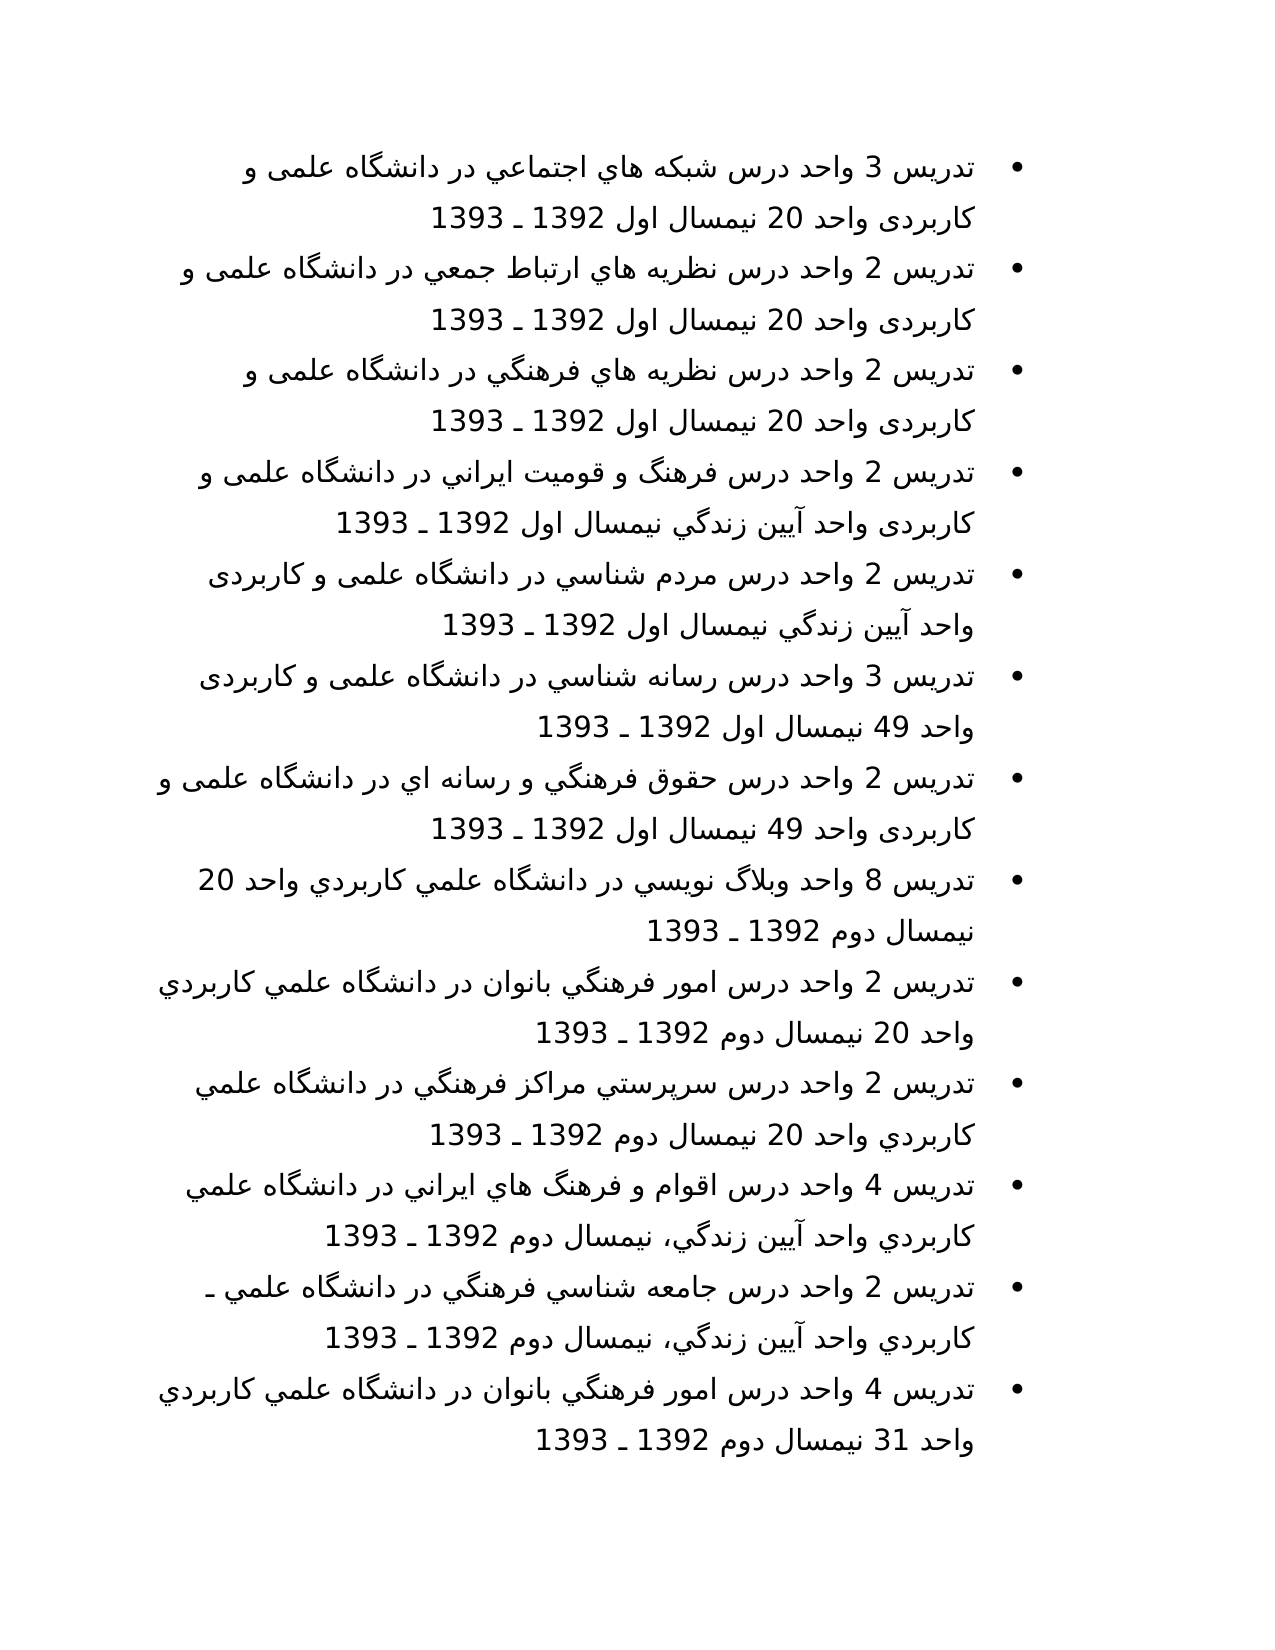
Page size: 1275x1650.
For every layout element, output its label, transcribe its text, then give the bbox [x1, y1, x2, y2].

list تدريس 8 واحد وبلاگ نويسي در دانشگاه علمي كاربردي واحد 20 نيمسال دوم 1392 ـ 1393 [150, 863, 1012, 948]
list تدریس 3 واحد درس شبكه هاي اجتماعي در دانشگاه علمی و کاربردی واحد 20 نیمسال اول 1392 ـ 1393 [150, 150, 1012, 235]
list تدریس 2 واحد درس فرهنگ و قوميت ايراني در دانشگاه علمی و کاربردی واحد آيين زندگي نیمسال اول 1392 ـ 1393 [150, 456, 1012, 541]
list تدریس 2 واحد درس نظريه هاي ارتباط جمعي در دانشگاه علمی و کاربردی واحد 20 نیمسال اول 1392 ـ 1393 [150, 252, 1012, 337]
list تدريس 4 واحد درس اقوام و فرهنگ هاي ايراني در دانشگاه علمي كاربردي واحد آيين زندگي، نيمسال دوم 1392 ـ 1393 [150, 1169, 1012, 1254]
list تدريس 2 واحد درس جامعه شناسي فرهنگي در دانشگاه علمي ـ كاربردي واحد آيين زندگي، نيمسال دوم 1392 ـ 1393 [150, 1271, 1012, 1356]
list تدريس 4 واحد درس امور فرهنگي بانوان در دانشگاه علمي كاربردي واحد 31 نيمسال دوم 1392 ـ 1393 [150, 1372, 1012, 1457]
list تدريس 2 واحد درس امور فرهنگي بانوان در دانشگاه علمي كاربردي واحد 20 نيمسال دوم 1392 ـ 1393 [150, 965, 1012, 1050]
list تدریس 3 واحد درس رسانه شناسي در دانشگاه علمی و کاربردی واحد 49 نیمسال اول 1392 ـ 1393 [150, 659, 1012, 744]
list تدریس 2 واحد درس نظريه هاي فرهنگي در دانشگاه علمی و کاربردی واحد 20 نیمسال اول 1392 ـ 1393 [150, 354, 1012, 439]
list تدریس 2 واحد درس مردم شناسي در دانشگاه علمی و کاربردی واحد آيين زندگي نیمسال اول 1392 ـ 1393 [150, 557, 1012, 642]
list تدريس 2 واحد درس سرپرستي مراكز فرهنگي در دانشگاه علمي كاربردي واحد 20 نيمسال دوم 1392 ـ 1393 [150, 1067, 1012, 1152]
list تدریس 2 واحد درس حقوق فرهنگي و رسانه اي در دانشگاه علمی و کاربردی واحد 49 نیمسال اول 1392 ـ 1393 [150, 761, 1012, 846]
